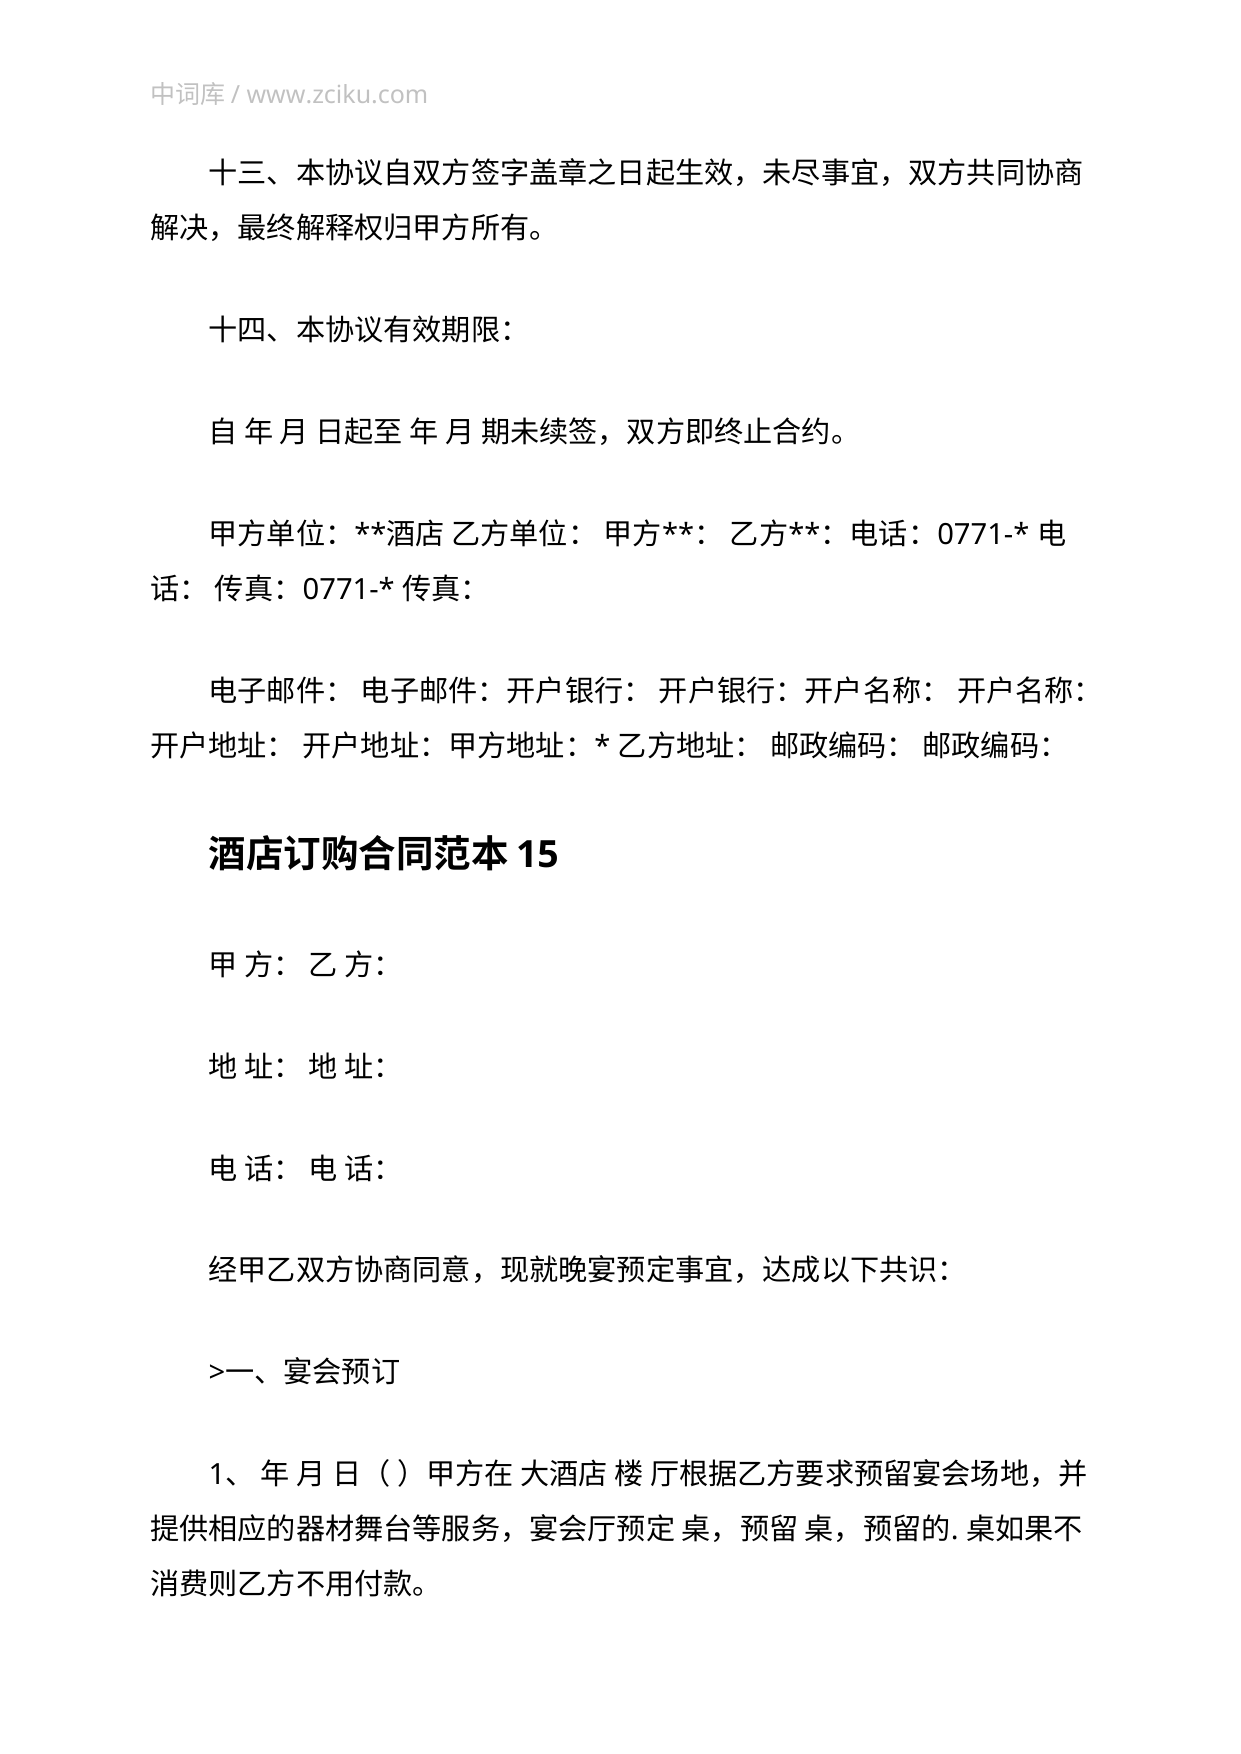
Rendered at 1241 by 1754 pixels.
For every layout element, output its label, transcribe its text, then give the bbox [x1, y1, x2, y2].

text 1、 年 月 日（ ）甲方在 大酒店 楼 厅根据乙方要求预留宴会场地，并提供相应的器材舞台等服务，宴会厅预定 桌，预留 桌，预留的. 桌如果不消费则乙方不用付款。 [150, 1451, 1090, 1603]
text 电 话： 电 话： [150, 1145, 1090, 1187]
text 十三、本协议自双方签字盖章之日起生效，未尽事宜，双方共同协商解决，最终解释权归甲方所有。 [150, 150, 1090, 247]
text 地 址： 地 址： [150, 1043, 1090, 1086]
text 自 年 月 日起至 年 月 期未续签，双方即终止合约。 [150, 408, 1090, 451]
text 电子邮件： 电子邮件：开户银行： 开户银行：开户名称： 开户名称：开户地址： 开户地址：甲方地址：* 乙方地址： 邮政编码： 邮政编码： [150, 667, 1090, 764]
text 经甲乙双方协商同意，现就晚宴预定事宜，达成以下共识： [150, 1247, 1090, 1289]
text 酒店订购合同范本15 [150, 824, 1090, 878]
text 甲方单位：**酒店 乙方单位： 甲方**： 乙方**：电话：0771-* 电话： 传真：0771-* 传真： [150, 510, 1090, 608]
text >一、宴会预订 [150, 1349, 1090, 1391]
text 甲 方： 乙 方： [150, 942, 1090, 984]
text 十四、本协议有效期限： [150, 307, 1090, 349]
